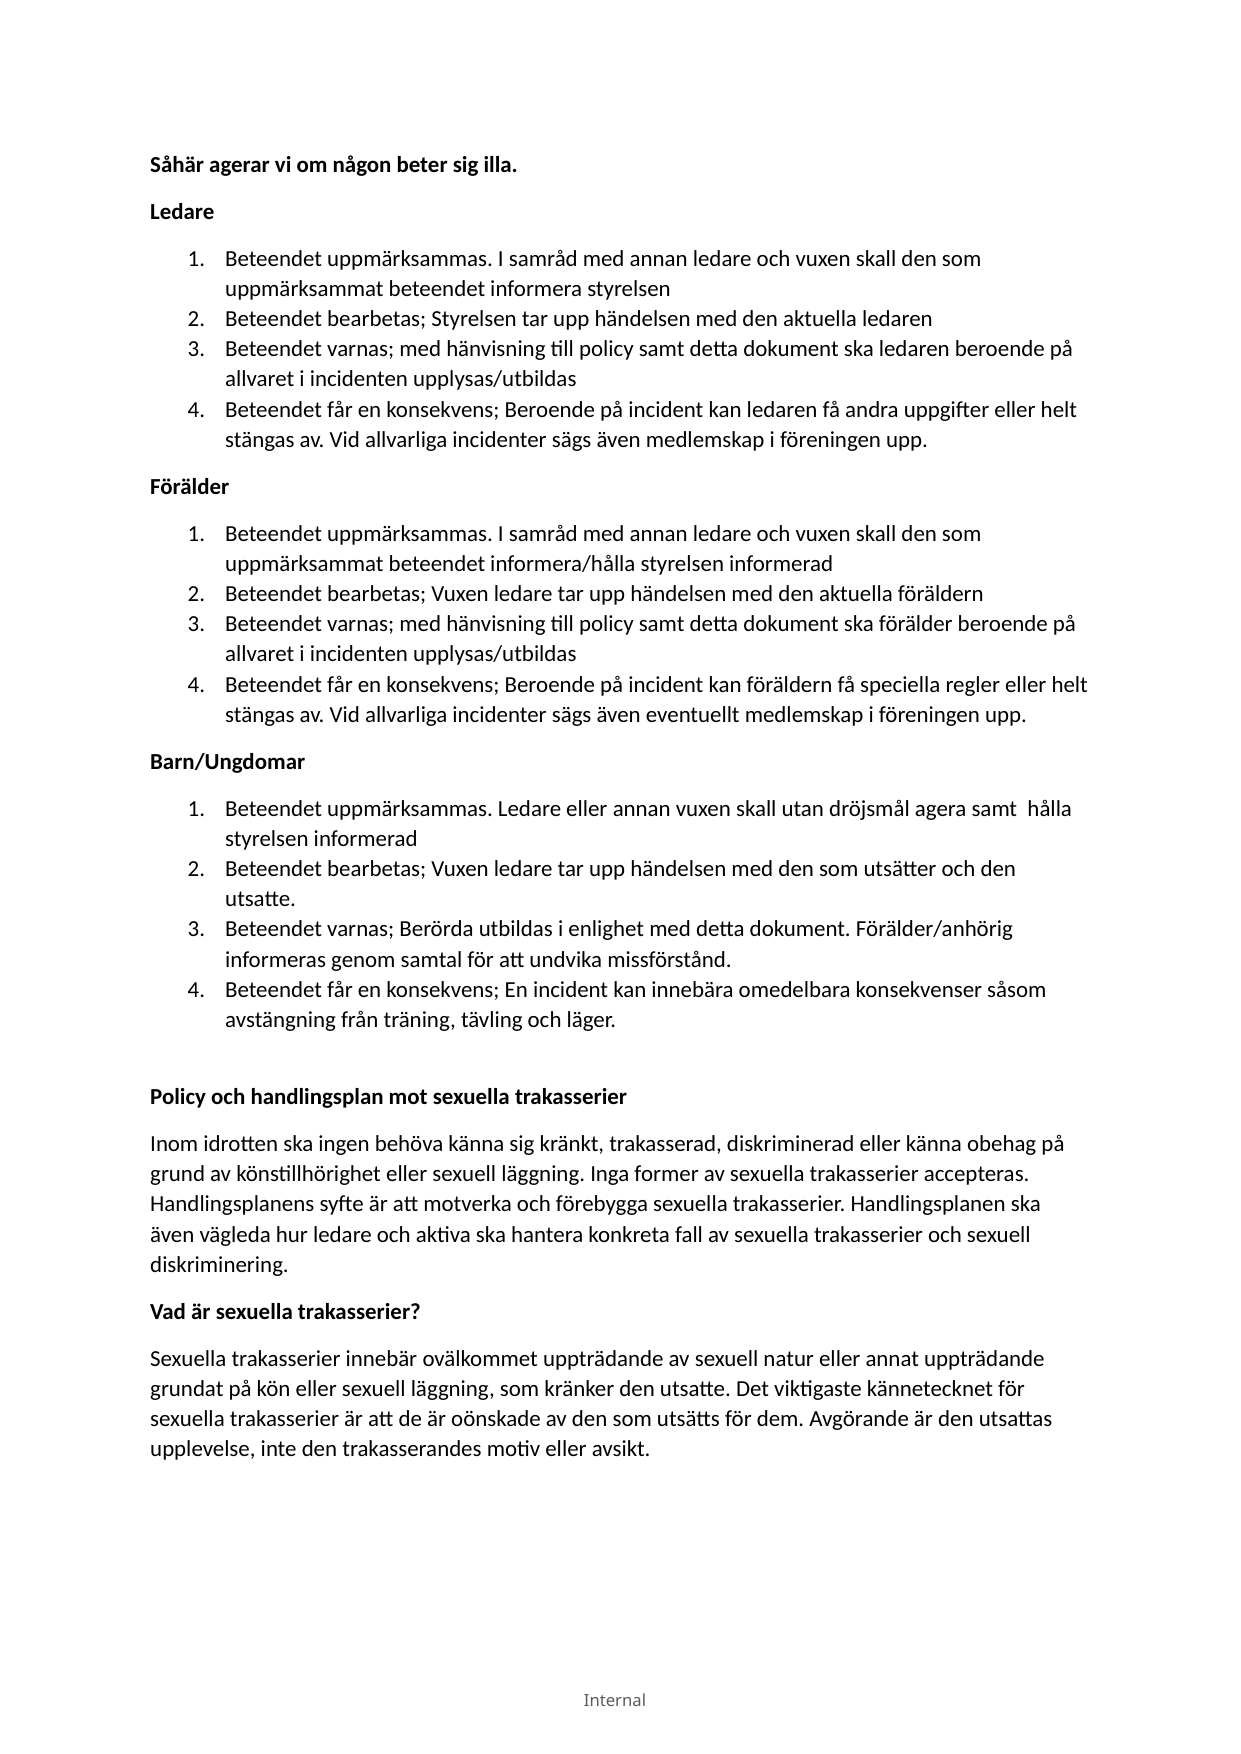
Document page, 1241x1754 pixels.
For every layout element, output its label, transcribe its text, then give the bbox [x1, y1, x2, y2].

text Såhär agerar vi om någon beter sig illa. [150, 150, 1090, 178]
list Beteendet uppmärksammas. I samråd med annan ledare och vuxen skall den som uppmärksammat beteendet informera/hålla styrelsen informerad [187, 519, 1090, 577]
list Beteendet får en konsekvens; En incident kan innebära omedelbara konsekvenser såsom avstängning från träning, tävling och läger. [187, 975, 1090, 1033]
list Beteendet uppmärksammas. Ledare eller annan vuxen skall utan dröjsmål agera samt hålla styrelsen informerad [187, 794, 1090, 852]
text Ledare [150, 197, 1090, 225]
list Beteendet bearbetas; Vuxen ledare tar upp händelsen med den aktuella föräldern [187, 579, 1090, 607]
list Beteendet bearbetas; Styrelsen tar upp händelsen med den aktuella ledaren [187, 304, 1090, 332]
list Beteendet får en konsekvens; Beroende på incident kan ledaren få andra uppgifter eller helt stängas av. Vid allvarliga incidenter sägs även medlemskap i föreningen upp. [187, 395, 1090, 453]
text Förälder [150, 472, 1090, 500]
text Vad är sexuella trakasserier? [150, 1297, 1090, 1325]
list Beteendet får en konsekvens; Beroende på incident kan föräldern få speciella regler eller helt stängas av. Vid allvarliga incidenter sägs även eventuellt medlemskap i föreningen upp. [187, 670, 1090, 728]
text Barn/Ungdomar [150, 747, 1090, 775]
list Beteendet bearbetas; Vuxen ledare tar upp händelsen med den som utsätter och den utsatte. [187, 854, 1090, 912]
list Beteendet varnas; med hänvisning till policy samt detta dokument ska förälder beroende på allvaret i incidenten upplysas/utbildas [187, 609, 1090, 668]
text Policy och handlingsplan mot sexuella trakasserier [150, 1082, 1090, 1110]
list Beteendet uppmärksammas. I samråd med annan ledare och vuxen skall den som uppmärksammat beteendet informera styrelsen [187, 244, 1090, 302]
list Beteendet varnas; Berörda utbildas i enlighet med detta dokument. Förälder/anhörig informeras genom samtal för att undvika missförstånd. [187, 914, 1090, 973]
text Inom idrotten ska ingen behöva känna sig kränkt, trakasserad, diskriminerad eller känna obehag på grund av könstillhörighet eller sexuell läggning. Inga former av sexuella trakasserier accepteras. Handlingsplanens syfte är att motverka och förebygga sexuella trakasserier. Handlingsplanen ska även vägleda hur ledare och aktiva ska hantera konkreta fall av sexuella trakasserier och sexuell diskriminering. [150, 1129, 1090, 1278]
text Sexuella trakasserier innebär ovälkommet uppträdande av sexuell natur eller annat uppträdande grundat på kön eller sexuell läggning, som kränker den utsatte. Det viktigaste kännetecknet för sexuella trakasserier är att de är oönskade av den som utsätts för dem. Avgörande är den utsattas upplevelse, inte den trakasserandes motiv eller avsikt. [150, 1344, 1090, 1462]
list Beteendet varnas; med hänvisning till policy samt detta dokument ska ledaren beroende på allvaret i incidenten upplysas/utbildas [187, 334, 1090, 393]
